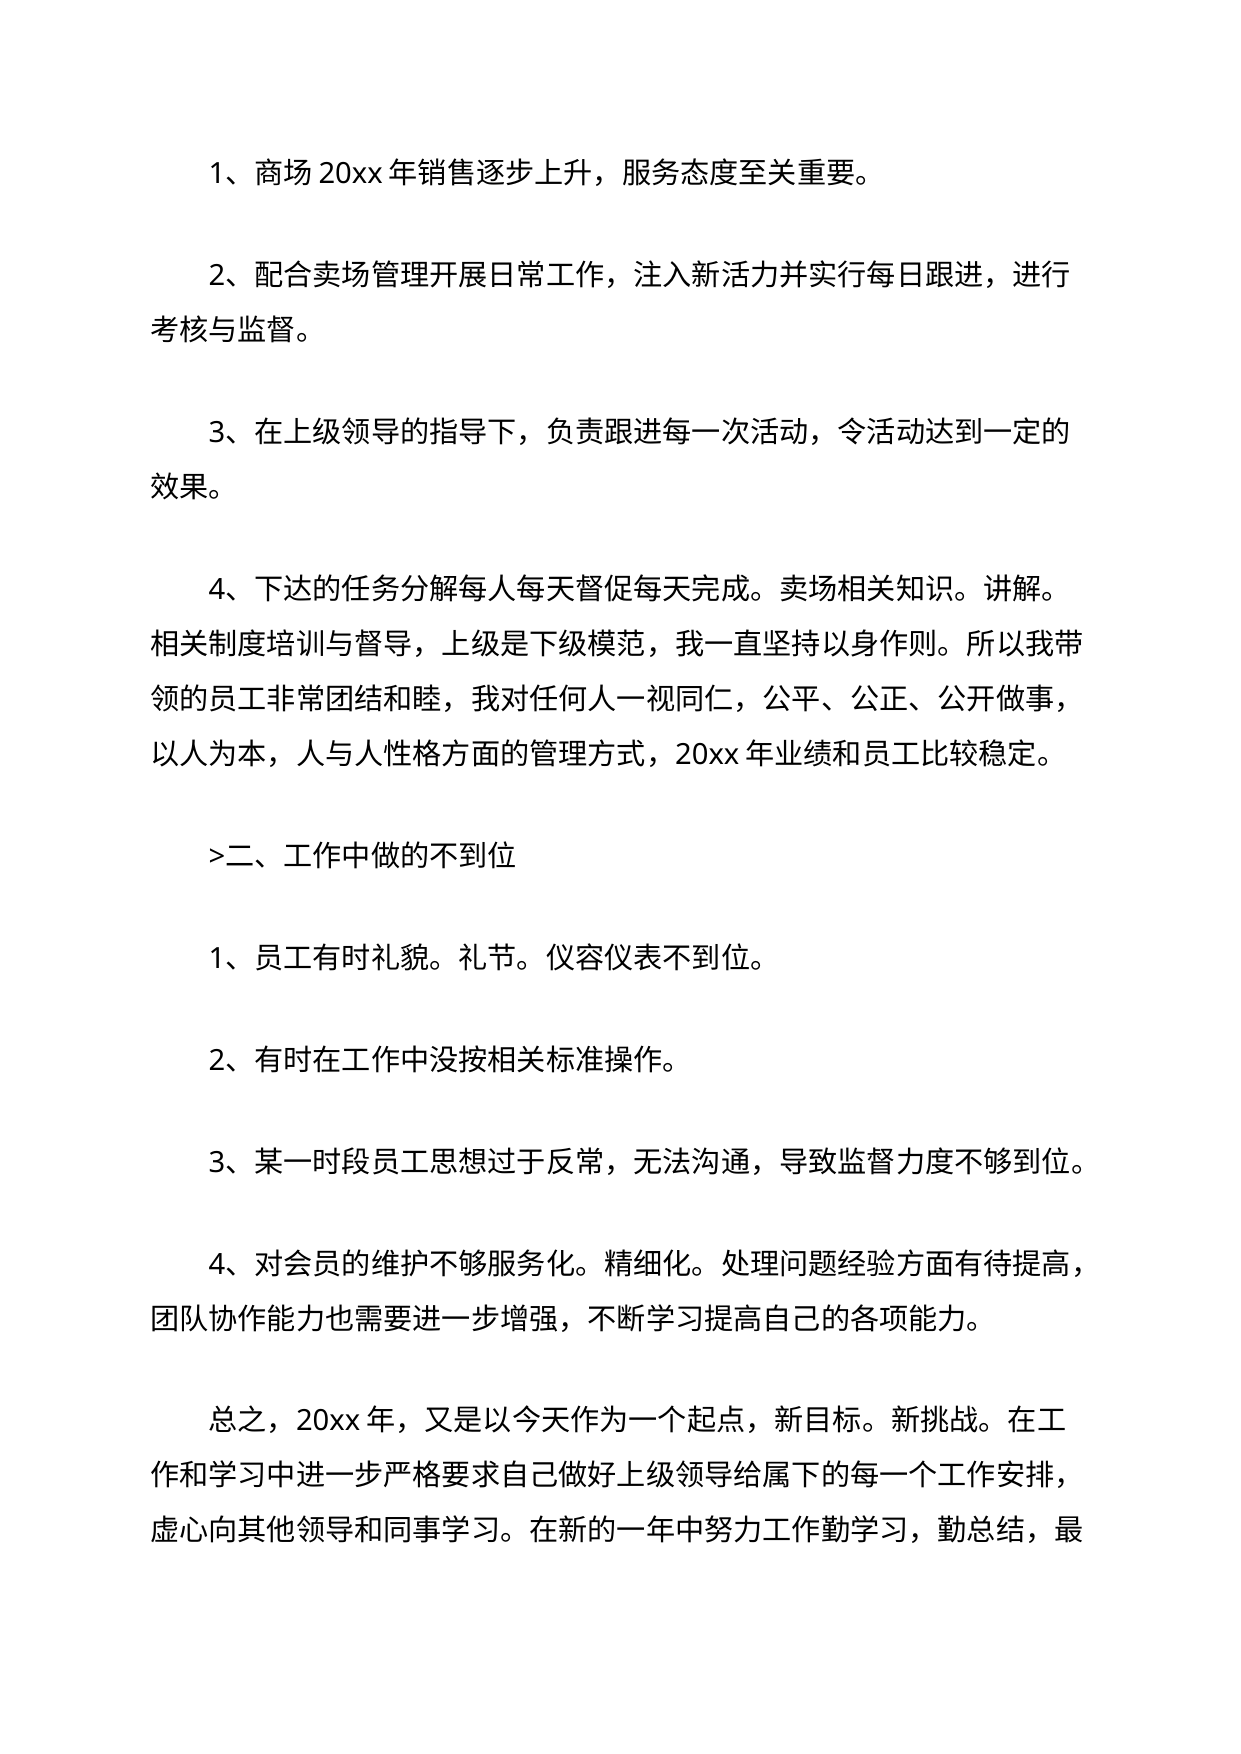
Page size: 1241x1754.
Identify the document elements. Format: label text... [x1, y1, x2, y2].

text 4、对会员的维护不够服务化。精细化。处理问题经验方面有待提高，团队协作能力也需要进一步增强，不断学习提高自己的各项能力。 [150, 1240, 1090, 1337]
text 3、在上级领导的指导下，负责跟进每一次活动，令活动达到一定的效果。 [150, 409, 1090, 506]
text 3、某一时段员工思想过于反常，无法沟通，导致监督力度不够到位。 [150, 1138, 1090, 1181]
text 2、有时在工作中没按相关标准操作。 [150, 1036, 1090, 1079]
text 1、商场20xx年销售逐步上升，服务态度至关重要。 [150, 150, 1090, 192]
text 1、员工有时礼貌。礼节。仪容仪表不到位。 [150, 934, 1090, 977]
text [150, 1397, 1090, 1549]
text 4、下达的任务分解每人每天督促每天完成。卖场相关知识。讲解。相关制度培训与督导，上级是下级模范，我一直坚持以身作则。所以我带领的员工非常团结和睦，我对任何人一视同仁，公平、公正、公开做事，以人为本，人与人性格方面的管理方式，20xx年业绩和员工比较稳定。 [150, 566, 1090, 773]
text >二、工作中做的不到位 [150, 832, 1090, 875]
text 2、配合卖场管理开展日常工作，注入新活力并实行每日跟进，进行考核与监督。 [150, 252, 1090, 349]
